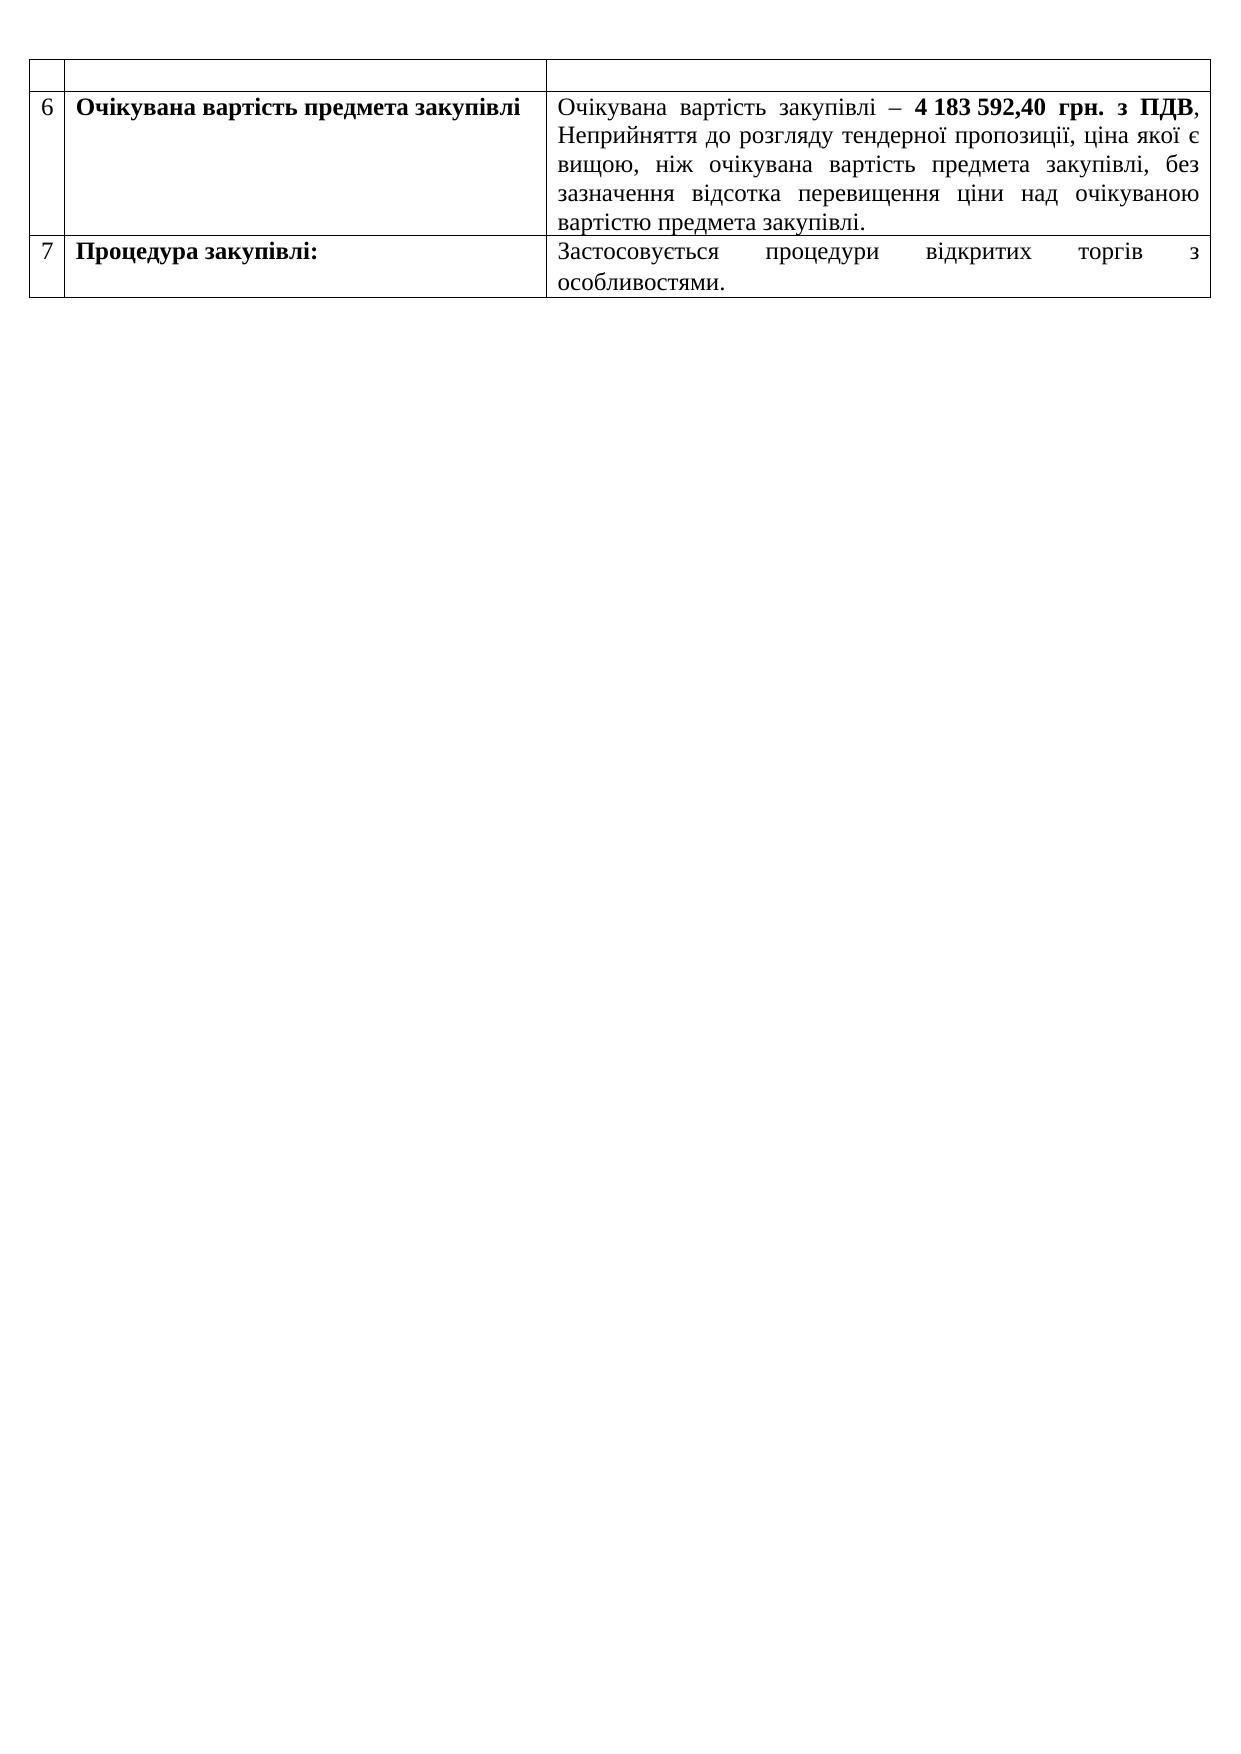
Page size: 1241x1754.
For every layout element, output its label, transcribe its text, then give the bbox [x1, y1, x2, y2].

table_cell Процедура закупівлі: [65, 236, 546, 297]
table_cell 7 [30, 236, 64, 297]
table_cell 6 [30, 92, 64, 235]
table_cell Застосовується процедури відкритих торгів з особливостями. [547, 236, 1210, 297]
table_cell 5 [30, 60, 64, 91]
table_cell Очікувана вартість предмета закупівлі [65, 92, 546, 235]
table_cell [547, 60, 1210, 91]
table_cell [65, 60, 546, 91]
table_cell Очікувана вартість закупівлі – 4 183 592,40 грн. з ПДВ, Неприйняття до розгляду тендерної пропозиції, ціна якої є вищою, ніж очікувана вартість предмета закупівлі, без зазначення відсотка перевищення ціни над очікуваною вартістю предмета закупівлі. [547, 92, 1210, 235]
